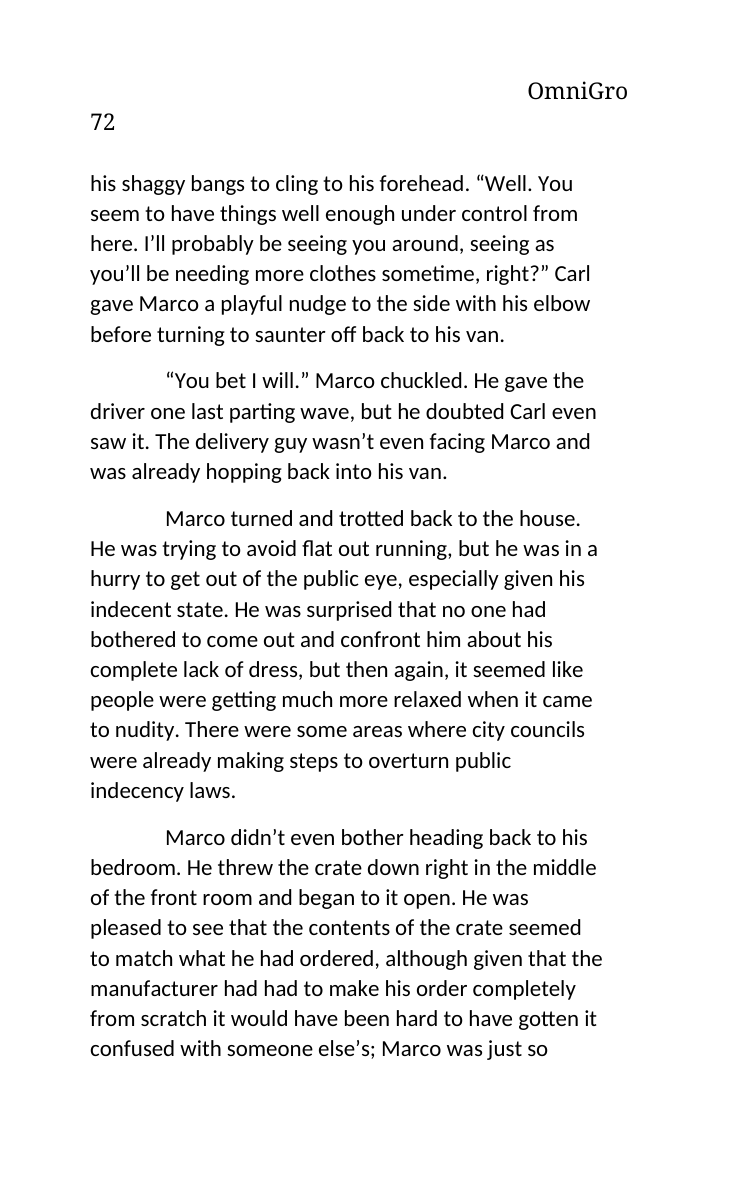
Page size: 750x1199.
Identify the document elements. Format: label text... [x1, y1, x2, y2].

text Marco turned and trotted back to the house. He was trying to avoid flat out running, but he was in a hurry to get out of the public eye, especially given his indecent state. He was surprised that no one had bothered to come out and confront him about his complete lack of dress, but then again, it seemed like people were getting much more relaxed when it came to nudity. There were some areas where city councils were already making steps to overturn public indecency laws. [90, 504, 604, 804]
text “You bet I will.” Marco chuckled. He gave the driver one last parting wave, but he doubted Carl even saw it. The delivery guy wasn’t even facing Marco and was already hopping back into his van. [90, 367, 604, 485]
